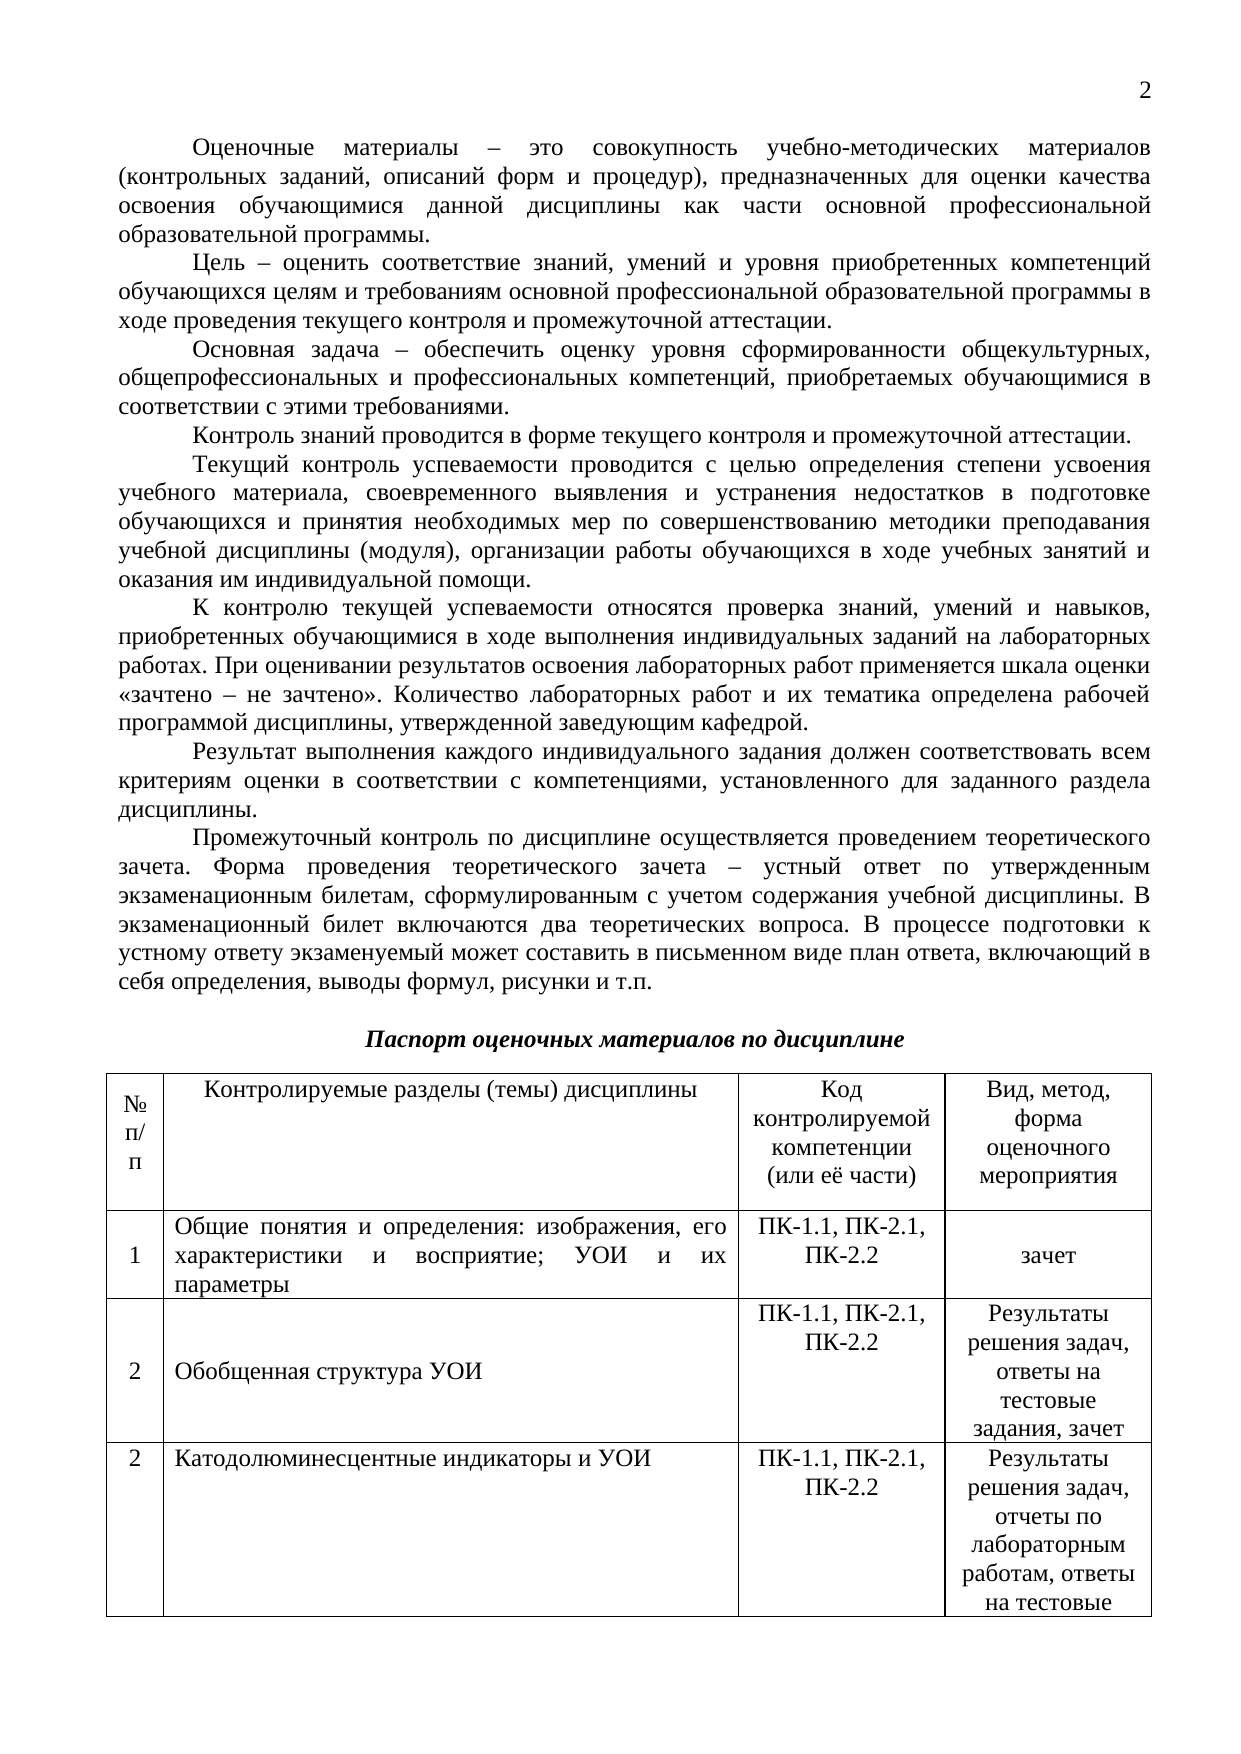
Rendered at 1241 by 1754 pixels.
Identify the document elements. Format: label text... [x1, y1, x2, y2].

table_cell 2 [107, 1443, 163, 1616]
text Промежуточный контроль по дисциплине осуществляется проведением теоретического зачета. Форма проведения теоретического зачета – устный ответ по утвержденным экзаменационным билетам, сформулированным с учетом содержания учебной дисциплины. В экзаменационный билет включаются два теоретических вопроса. В процессе подготовки к устному ответу экзаменуемый может составить в письменном виде план ответа, включающий в себя определения, выводы формул, рисунки и т.п. [118, 822, 1152, 995]
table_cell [946, 1443, 1151, 1616]
table_cell зачет [946, 1211, 1151, 1297]
table_header № п/п [107, 1074, 163, 1210]
text Текущий контроль успеваемости проводится с целью определения степени усвоения учебного материала, своевременного выявления и устранения недостатков в подготовке обучающихся и принятия необходимых мер по совершенствованию методики преподавания учебной дисциплины (модуля), организации работы обучающихся в ходе учебных занятий и оказания им индивидуальной помощи. [118, 449, 1152, 592]
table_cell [739, 1443, 944, 1616]
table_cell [164, 1443, 738, 1616]
text Цель – оценить соответствие знаний, умений и уровня приобретенных компетенций обучающихся целям и требованиям основной профессиональной образовательной программы в ходе проведения текущего контроля и промежуточной аттестации. [118, 247, 1152, 334]
table_cell Результаты решения задач, ответы на тестовые задания, зачет [946, 1299, 1151, 1442]
table_cell 1 [107, 1211, 163, 1297]
table_header Код контролируемой компетенции (или её части) [739, 1074, 944, 1210]
table_cell ПК-1.1, ПК-2.1, ПК-2.2 [739, 1299, 944, 1442]
text Результат выполнения каждого индивидуального задания должен соответствовать всем критериям оценки в соответствии с компетенциями, установленного для заданного раздела дисциплины. [118, 736, 1152, 822]
table_cell ПК-1.1, ПК-2.1, ПК-2.2 [739, 1211, 944, 1297]
text Паспорт оценочных материалов по дисциплине [118, 1024, 1152, 1052]
table_cell Общие понятия и определения: изображения, его характеристики и восприятие; УОИ и их параметры [164, 1211, 738, 1297]
table_cell 2 [107, 1299, 163, 1442]
text Оценочные материалы – это совокупность учебно-методических материалов (контрольных заданий, описаний форм и процедур), предназначенных для оценки качества освоения обучающимися данной дисциплины как части основной профессиональной образовательной программы. [118, 132, 1152, 247]
table_header Вид, метод, форма оценочного мероприятия [946, 1074, 1151, 1210]
table_header Контролируемые разделы (темы) дисциплины [164, 1074, 738, 1210]
table_cell Обобщенная структура УОИ [164, 1299, 738, 1442]
text Основная задача – обеспечить оценку уровня сформированности общекультурных, общепрофессиональных и профессиональных компетенций, приобретаемых обучающимися в соответствии с этими требованиями. [118, 334, 1152, 420]
text К контролю текущей успеваемости относятся проверка знаний, умений и навыков, приобретенных обучающимися в ходе выполнения индивидуальных заданий на лабораторных работах. При оценивании результатов освоения лабораторных работ применяется шкала оценки «зачтено – не зачтено». Количество лабораторных работ и их тематика определена рабочей программой дисциплины, утвержденной заведующим кафедрой. [118, 592, 1152, 736]
text Контроль знаний проводится в форме текущего контроля и промежуточной аттестации. [118, 420, 1152, 449]
